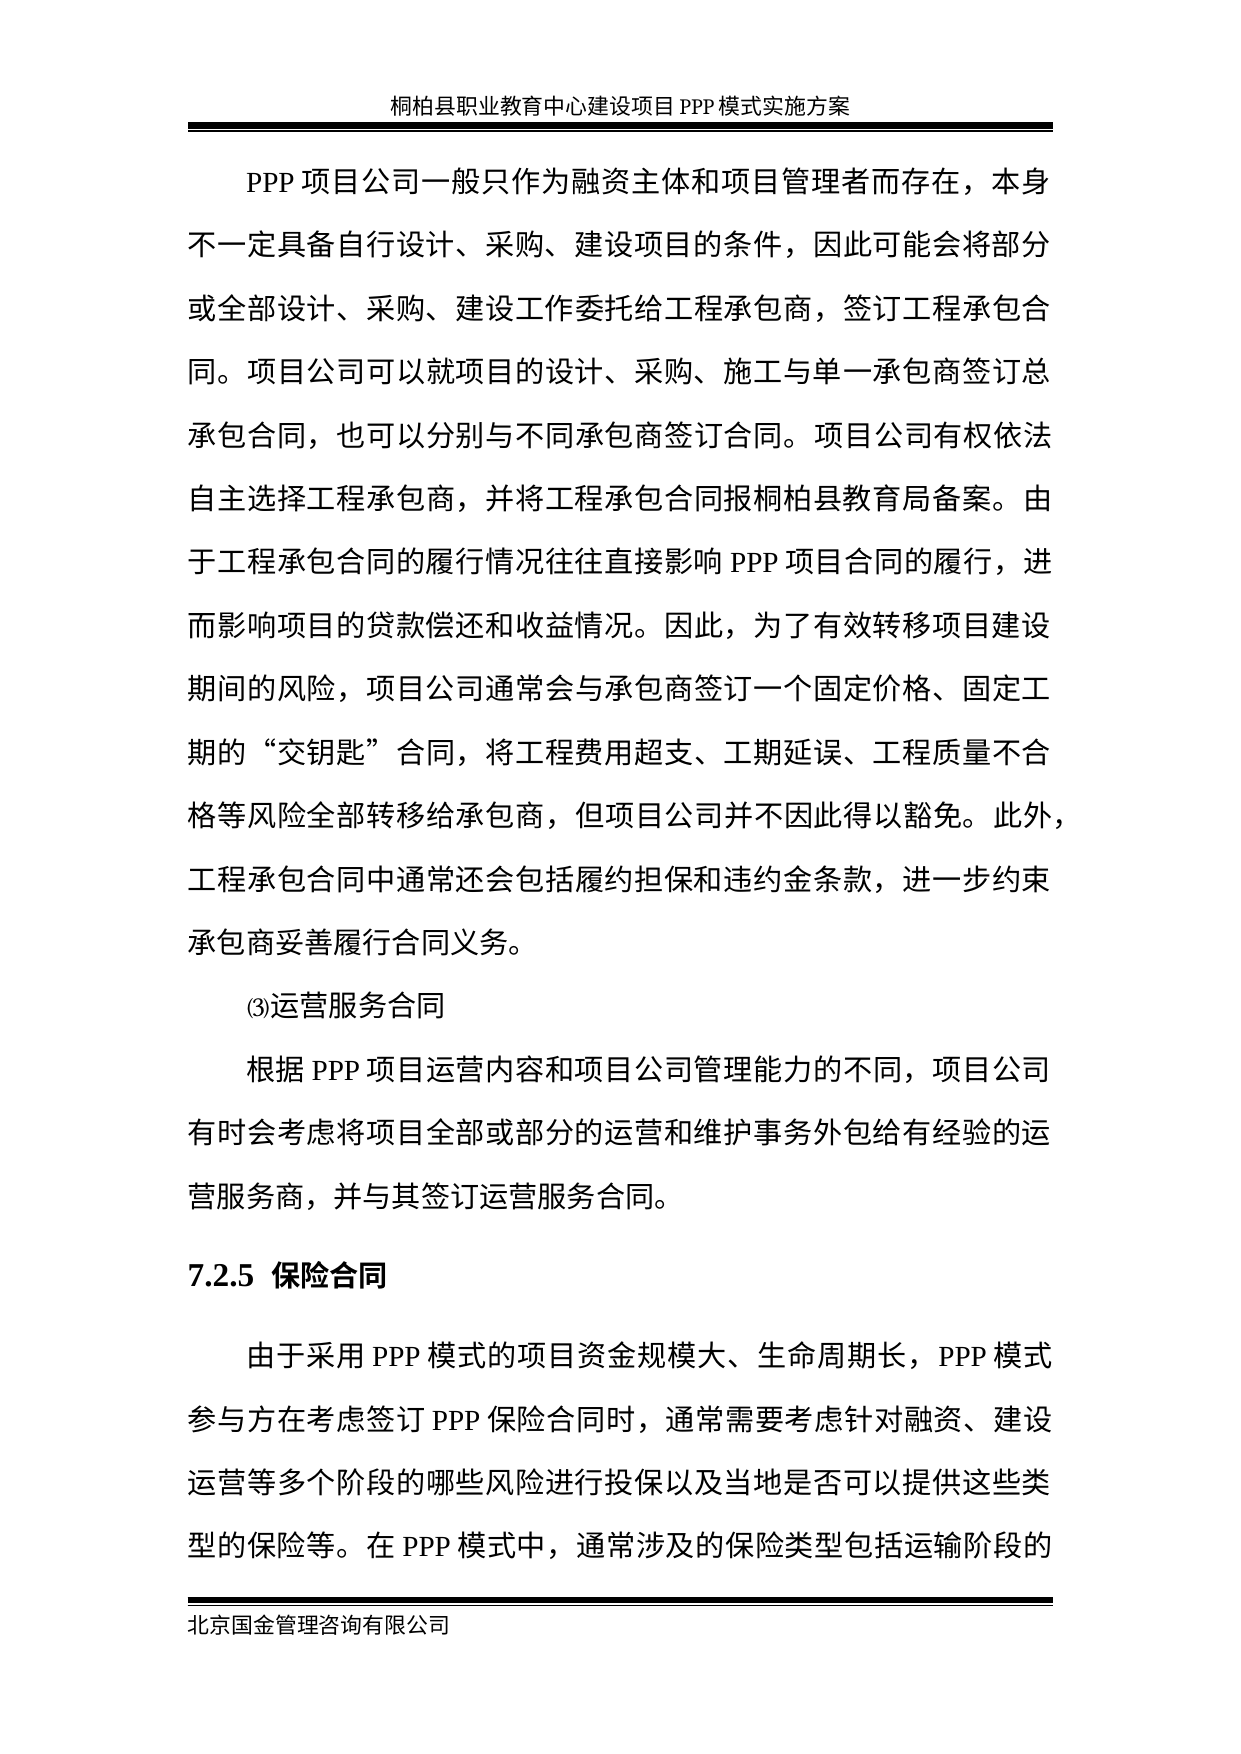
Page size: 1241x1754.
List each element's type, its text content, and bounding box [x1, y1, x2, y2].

subtitle 保险合同 [187, 1253, 1053, 1295]
text ⑶运营服务合同 [187, 983, 1053, 1025]
text 根据PPP项目运营内容和项目公司管理能力的不同，项目公司有时会考虑将项目全部或部分的运营和维护事务外包给有经验的运营服务商，并与其签订运营服务合同。 [187, 1046, 1053, 1216]
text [187, 1333, 1053, 1565]
text PPP项目公司一般只作为融资主体和项目管理者而存在，本身不一定具备自行设计、采购、建设项目的条件，因此可能会将部分或全部设计、采购、建设工作委托给工程承包商，签订工程承包合同。项目公司可以就项目的设计、采购、施工与单一承包商签订总承包合同，也可以分别与不同承包商签订合同。项目公司有权依法自主选择工程承包商，并将工程承包合同报桐柏县教育局备案。由于工程承包合同的履行情况往往直接影响PPP项目合同的履行，进而影响项目的贷款偿还和收益情况。因此，为了有效转移项目建设期间的风险，项目公司通常会与承包商签订一个固定价格、固定工期的“交钥匙”合同，将工程费用超支、工期延误、工程质量不合格等风险全部转移给承包商，但项目公司并不因此得以豁免。此外，工程承包合同中通常还会包括履约担保和违约金条款，进一步约束承包商妥善履行合同义务。 [187, 158, 1053, 962]
